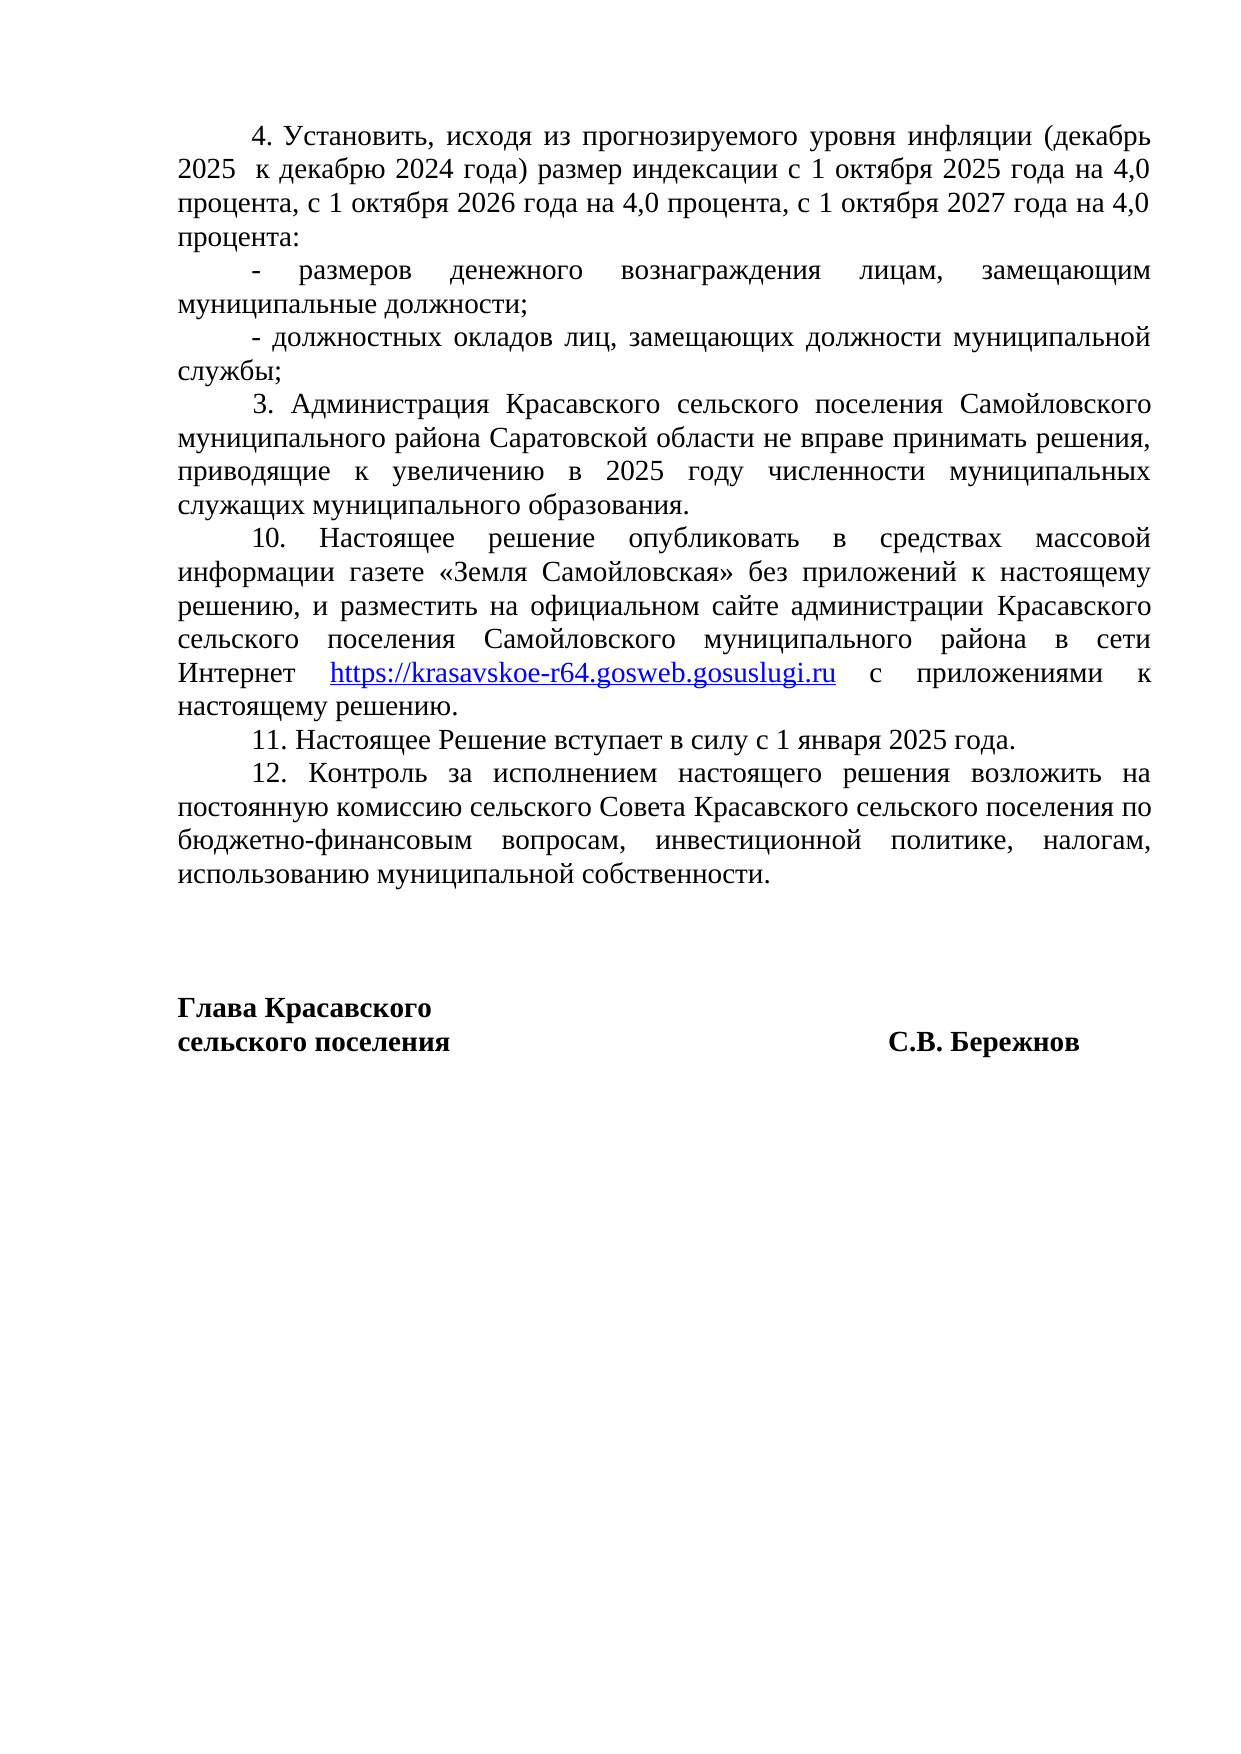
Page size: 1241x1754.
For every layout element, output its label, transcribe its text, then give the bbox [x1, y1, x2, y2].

text - должностных окладов лиц, замещающих должности муниципальной службы; [177, 319, 1152, 386]
text 12. Контроль за исполнением настоящего решения возложить на постоянную комиссию сельского Совета Красавского сельского поселения по бюджетно-финансовым вопросам, инвестиционной политике, налогам, использованию муниципальной собственности. [177, 755, 1152, 889]
text Глава Красавского [177, 990, 1152, 1024]
text 11. Настоящее Решение вступает в силу с 1 января 2025 года. [177, 722, 1152, 755]
text 3. Администрация Красавского сельского поселения Самойловского муниципального района Саратовской области не вправе принимать решения, приводящие к увеличению в 2025 году численности муниципальных служащих муниципального образования. [177, 386, 1152, 521]
text 4. Установить, исходя из прогнозируемого уровня инфляции (декабрь 2025 к декабрю 2024 года) размер индексации с 1 октября 2025 года на 4,0 процента, с 1 октября 2026 года на 4,0 процента, с 1 октября 2027 года на 4,0 процента: [177, 118, 1152, 252]
text сельского поселения С.В. Бережнов [177, 1024, 1152, 1057]
text 10. Настоящее решение опубликовать в средствах массовой информации газете «Земля Самойловская» без приложений к настоящему решению, и разместить на официальном сайте администрации Красавского сельского поселения Самойловского муниципального района в сети Интернет https://krasavskoe-r64.gosweb.gosuslugi.ru с приложениями к настоящему решению. [177, 521, 1152, 722]
text - размеров денежного вознаграждения лицам, замещающим муниципальные должности; [177, 252, 1152, 319]
